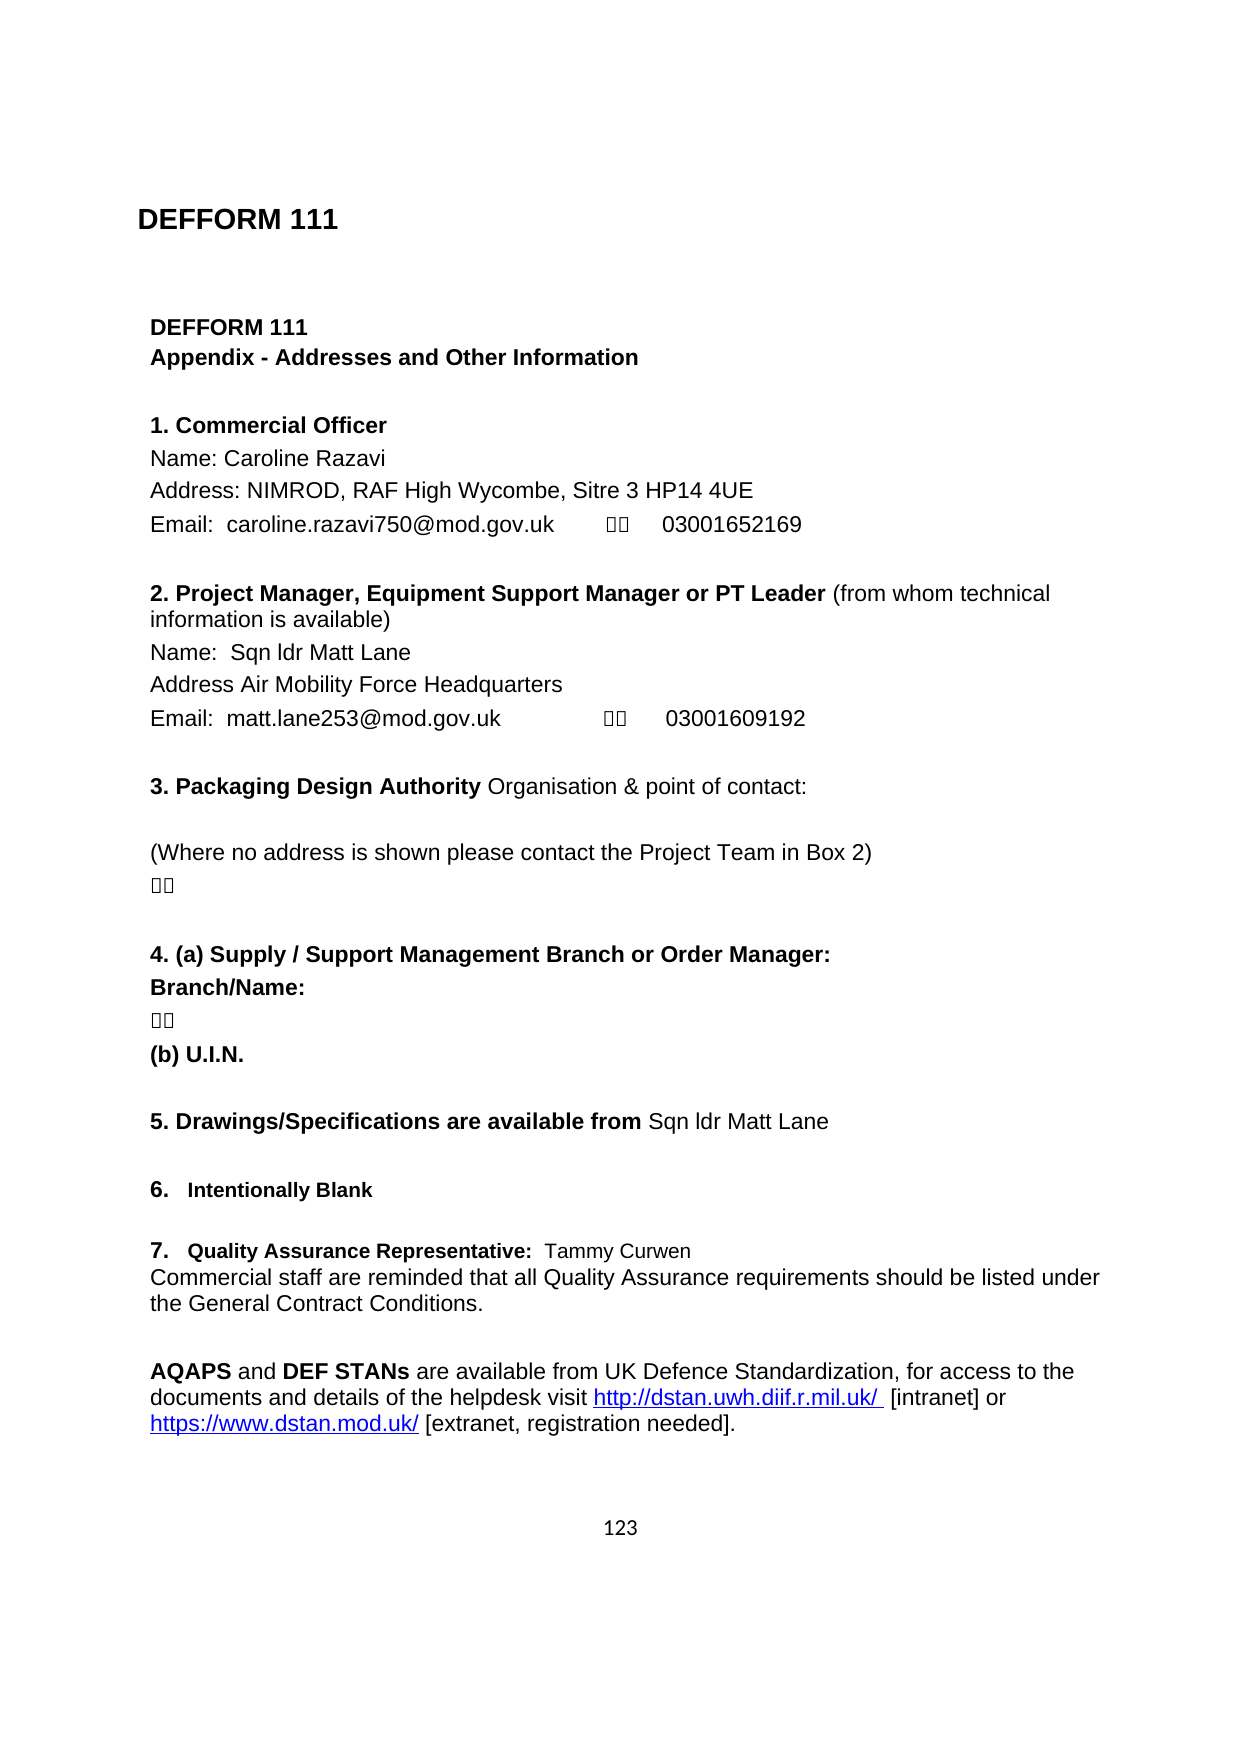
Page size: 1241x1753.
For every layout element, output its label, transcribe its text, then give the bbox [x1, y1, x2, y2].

text 4. (a) Supply / Support Management Branch or Order Manager: [150, 941, 1103, 967]
text Commercial staff are reminded that all Quality Assurance requirements should be listed under the General Contract Conditions. [150, 1264, 1103, 1316]
text 7. Quality Assurance Representative: Tammy Curwen [150, 1237, 1103, 1264]
text 3. Packaging Design Authority Organisation & point of contact: [150, 773, 1103, 800]
text 6. Intentionally Blank [150, 1176, 1103, 1202]
text 2. Project Manager, Equipment Support Manager or PT Leader (from whom technical information is available) [150, 579, 1103, 632]
text AQAPS and DEF STANs are available from UK Defence Standardization, for access to the documents and details of the helpdesk visit http://dstan.uwh.diif.r.mil.uk/ [intranet] or https://www.dstan.mod.uk/ [extranet, registration needed]. [150, 1358, 1103, 1437]
text Address: NIMROD, RAF High Wycombe, Sitre 3 HP14 4UE [150, 477, 1103, 503]
text Email: matt.lane253@mod.gov.uk  03001609192 [150, 704, 1103, 732]
text (Where no address is shown please contact the Project Team in Box 2) [150, 838, 1103, 865]
text Email: caroline.razavi750@mod.gov.uk  03001652169 [150, 510, 1103, 538]
text Address Air Mobility Force Headquarters [150, 671, 1103, 697]
text Appendix - Addresses and Other Information [150, 344, 1103, 371]
text DEFFORM 111 [137, 202, 1091, 235]
text DEFFORM 111 [150, 314, 1091, 341]
text (b) U.I.N. [150, 1041, 1103, 1067]
text Name: Sqn ldr Matt Lane [150, 638, 1103, 665]
text Name: Caroline Razavi [150, 444, 1103, 471]
text  [150, 871, 1103, 899]
text  [150, 1006, 1103, 1034]
text Branch/Name: [150, 973, 1103, 1000]
text 1. Commercial Officer [150, 412, 1103, 438]
text 5. Drawings/Specifications are available from Sqn ldr Matt Lane [150, 1108, 1103, 1135]
